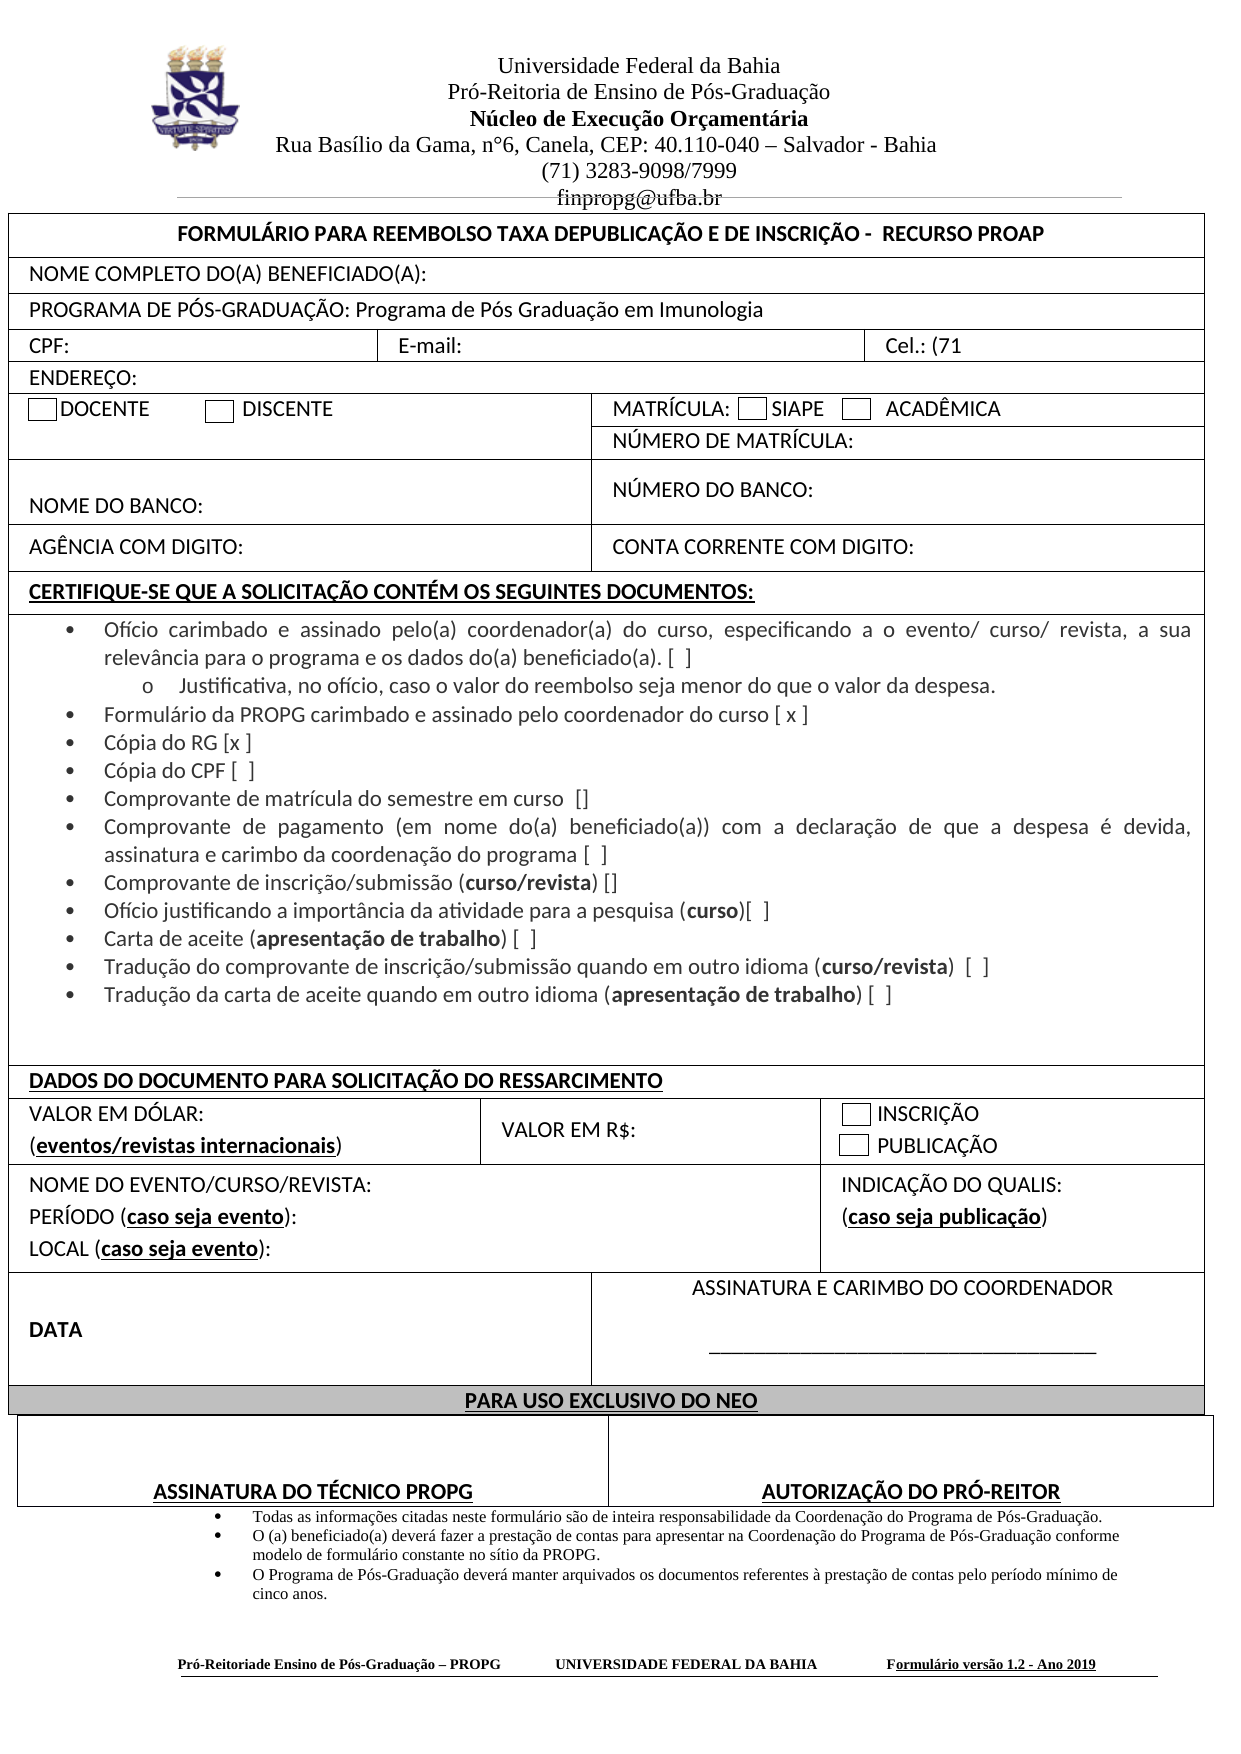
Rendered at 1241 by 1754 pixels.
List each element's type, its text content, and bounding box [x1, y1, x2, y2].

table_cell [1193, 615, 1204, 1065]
table_cell DOCENTE DISCENTE [9, 394, 591, 458]
table_header AUTORIZAÇÃO DO PRÓ-REITOR [609, 1416, 1213, 1506]
list O Programa de Pós-Graduação deverá manter arquivados os documentos referentes à prestação de contas pelo período mínimo de cinco anos. [215, 1564, 1122, 1603]
table_cell NOME DO EVENTO/CURSO/REVISTA: PERÍODO (caso seja evento): LOCAL (caso seja evento): [9, 1165, 820, 1272]
table_cell CERTIFIQUE-SE QUE A SOLICITAÇÃO CONTÉM OS SEGUINTES DOCUMENTOS: [9, 572, 1204, 614]
table_cell Ofício carimbado e assinado pelo(a) coordenador(a) do curso, especificando a o evento/ curso/ revista, a sua relevância para o programa e os dados do(a) beneficiado(a). [ ] Justificativa, no ofício, caso o valor do reembolso seja menor do que o valor da despesa. Formulário da PROPG carimbado e assinado pelo coordenador do curso [ x ] Cópia do RG [x ] Cópia do CPF [ ] Comprovante de matrícula do semestre em curso [] Comprovante de pagamento (em nome do(a) beneficiado(a)) com a declaração de que a despesa é devida, assinatura e carimbo da coordenação do programa [ ] Comprovante de inscrição/submissão (curso/revista) [] Ofício justificando a importância da atividade para a pesquisa (curso)[ ] Carta de aceite (apresentação de trabalho) [ ] Tradução do comprovante de inscrição/submissão quando em outro idioma (curso/revista) [ ] Tradução da carta de aceite quando em outro idioma (apresentação de trabalho) [ ] [9, 615, 141, 1065]
table_cell NÚMERO DO BANCO: [592, 460, 1204, 523]
table_cell CONTA CORRENTE COM DIGITO: [592, 525, 1204, 571]
table_header ASSINATURA DO TÉCNICO PROPG [18, 1416, 608, 1506]
table_cell ASSINATURA E CARIMBO DO COORDENADOR __________________________________ [592, 1273, 1204, 1385]
table_cell E-mail: [378, 330, 864, 361]
table_cell INSCRIÇÃO PUBLICAÇÃO [821, 1099, 1204, 1163]
table_cell DATA [9, 1273, 591, 1385]
table_cell PARA USO EXCLUSIVO DO NEO [9, 1386, 1204, 1414]
table_cell VALOR EM DÓLAR: (eventos/revistas internacionais) [9, 1099, 480, 1163]
list O (a) beneficiado(a) deverá fazer a prestação de contas para apresentar na Coordenação do Programa de Pós-Graduação conforme modelo de formulário constante no sítio da PROPG. [215, 1526, 1122, 1564]
table_header FORMULÁRIO PARA REEMBOLSO TAXA DEPUBLICAÇÃO E DE INSCRIÇÃO - RECURSO PROAP [9, 214, 1204, 257]
table_cell NÚMERO DE MATRÍCULA: [592, 427, 1204, 458]
table_cell ENDEREÇO: [9, 362, 1204, 393]
table_cell CPF: [9, 330, 377, 361]
table_cell NOME DO BANCO: [9, 460, 591, 523]
list Todas as informações citadas neste formulário são de inteira responsabilidade da Coordenação do Programa de Pós-Graduação. [215, 1507, 1122, 1526]
table_cell AGÊNCIA COM DIGITO: [9, 525, 591, 571]
table_cell MATRÍCULA: SIAPE ACADÊMICA [592, 394, 1204, 426]
table_cell Cel.: (71 [865, 330, 1204, 361]
table_cell DADOS DO DOCUMENTO PARA SOLICITAÇÃO DO RESSARCIMENTO [9, 1066, 1204, 1098]
table_cell PROGRAMA DE PÓS-GRADUAÇÃO: Programa de Pós Graduação em Imunologia [9, 294, 1204, 329]
table_cell VALOR EM R$: [481, 1099, 820, 1163]
table_cell INDICAÇÃO DO QUALIS: (caso seja publicação) [821, 1165, 1204, 1272]
table_cell NOME COMPLETO DO(A) BENEFICIADO(A): [9, 258, 1204, 293]
picture [151, 44, 240, 151]
